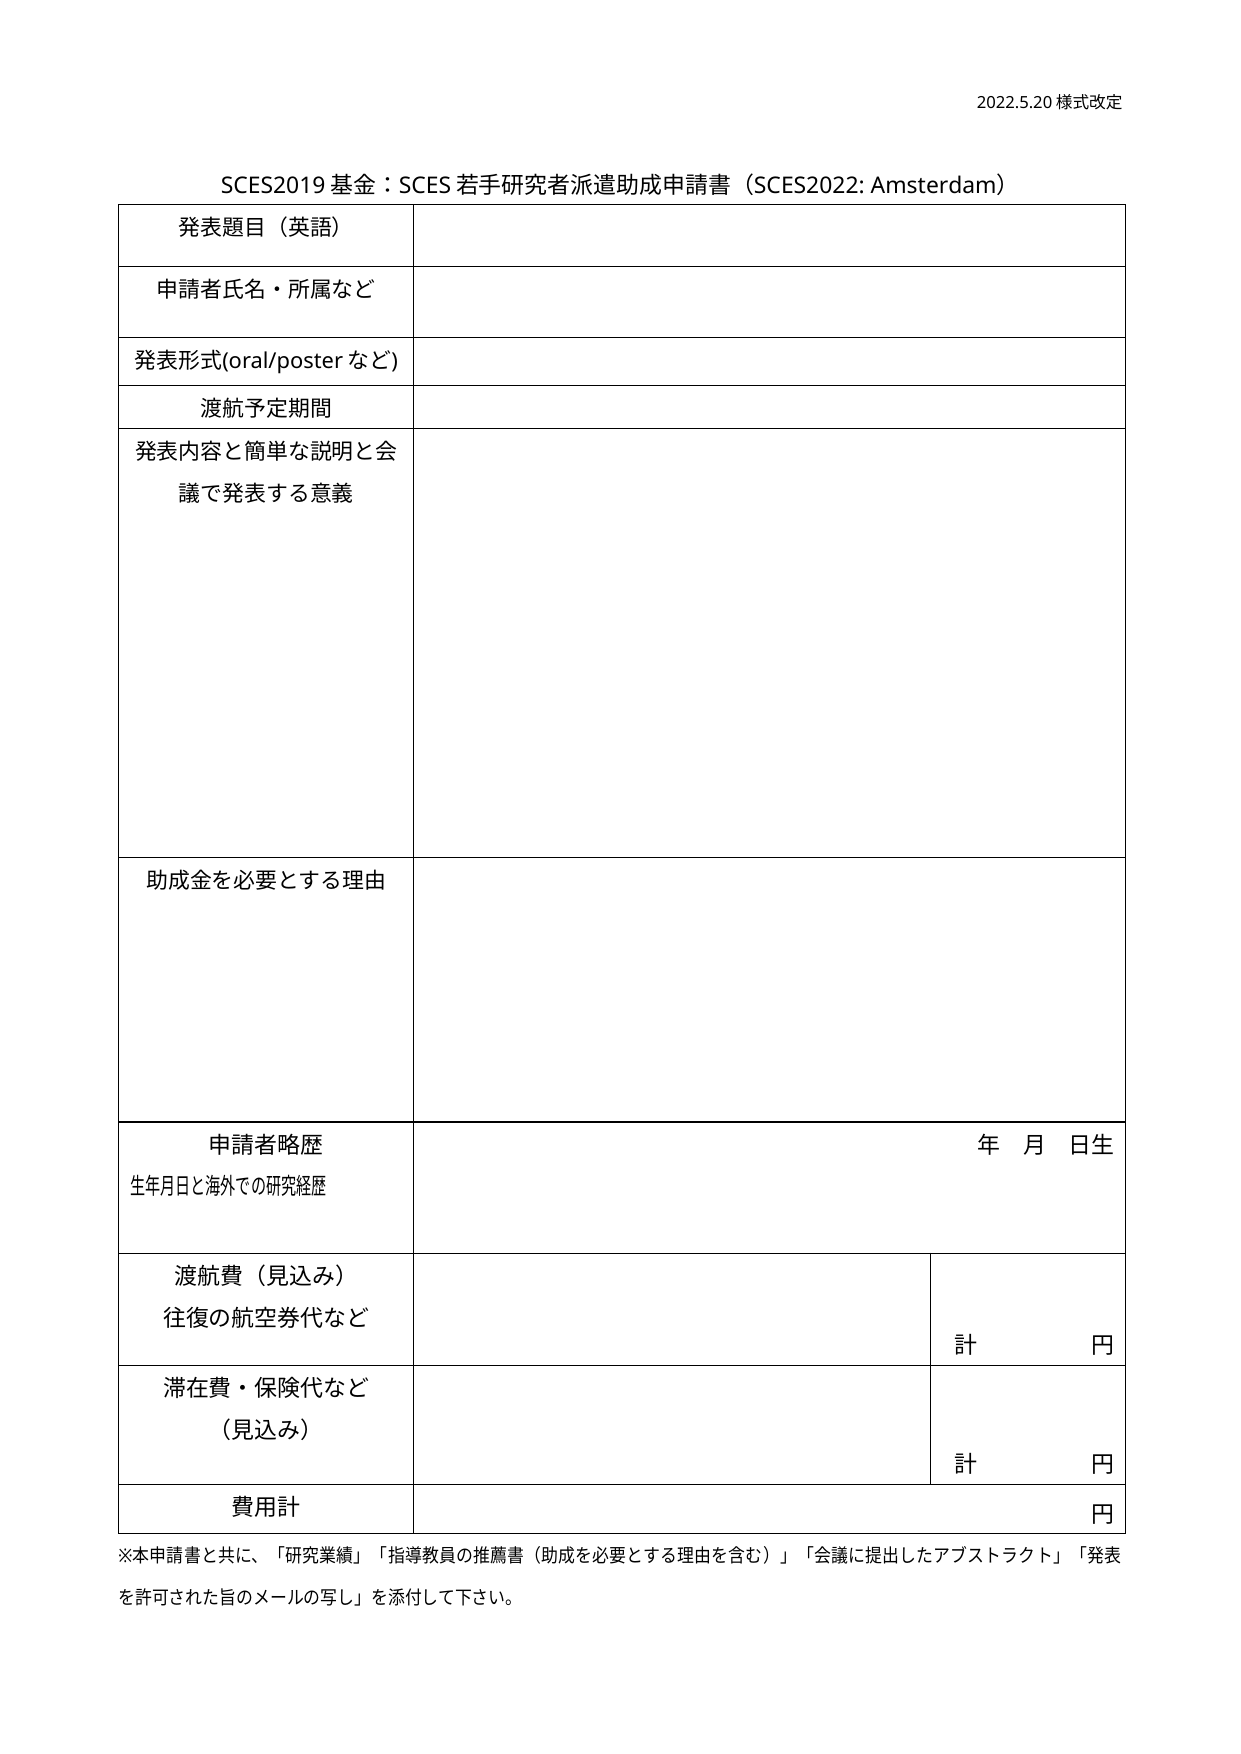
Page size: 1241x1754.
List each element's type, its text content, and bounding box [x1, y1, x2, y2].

table_cell 渡航費（見込み） 往復の航空券代など [119, 1254, 413, 1364]
table_cell 渡航予定期間 [119, 386, 413, 428]
table_cell [414, 1254, 930, 1364]
text SCES2019基金：SCES若手研究者派遣助成申請書（SCES2022: Amsterdam） [118, 163, 1122, 204]
table_cell 発表内容と簡単な説明と会議で発表する意義 [119, 429, 413, 857]
table_cell 円 [414, 1485, 1125, 1533]
table_cell 助成金を必要とする理由 [119, 858, 413, 1121]
table_cell 計 円 [931, 1254, 1125, 1364]
text ※本申請書と共に、「研究業績」「指導教員の推薦書（助成を必要とする理由を含む）」「会議に提出したアブストラクト」「発表を許可された旨のメールの写し」を添付して下さい。 [118, 1534, 1122, 1617]
table_cell 申請者略歴 生年月日と海外での研究経歴 [119, 1123, 413, 1253]
table_cell 年 月 日生 [414, 1123, 1125, 1253]
table_cell [414, 386, 1125, 428]
table_cell 申請者氏名・所属など [119, 267, 413, 337]
table_header 発表題目（英語） [119, 205, 413, 266]
table_cell 計 円 [931, 1366, 1125, 1484]
table_cell 発表形式(oral/posterなど) [119, 338, 413, 385]
table_cell [414, 429, 1125, 857]
table_cell [414, 858, 1125, 1121]
table_header [414, 205, 1125, 266]
table_cell 滞在費・保険代など （見込み） [119, 1366, 413, 1484]
table_cell 費用計 [119, 1485, 413, 1533]
table_cell [414, 1366, 930, 1484]
table_cell [414, 338, 1125, 385]
table_cell [414, 267, 1125, 337]
